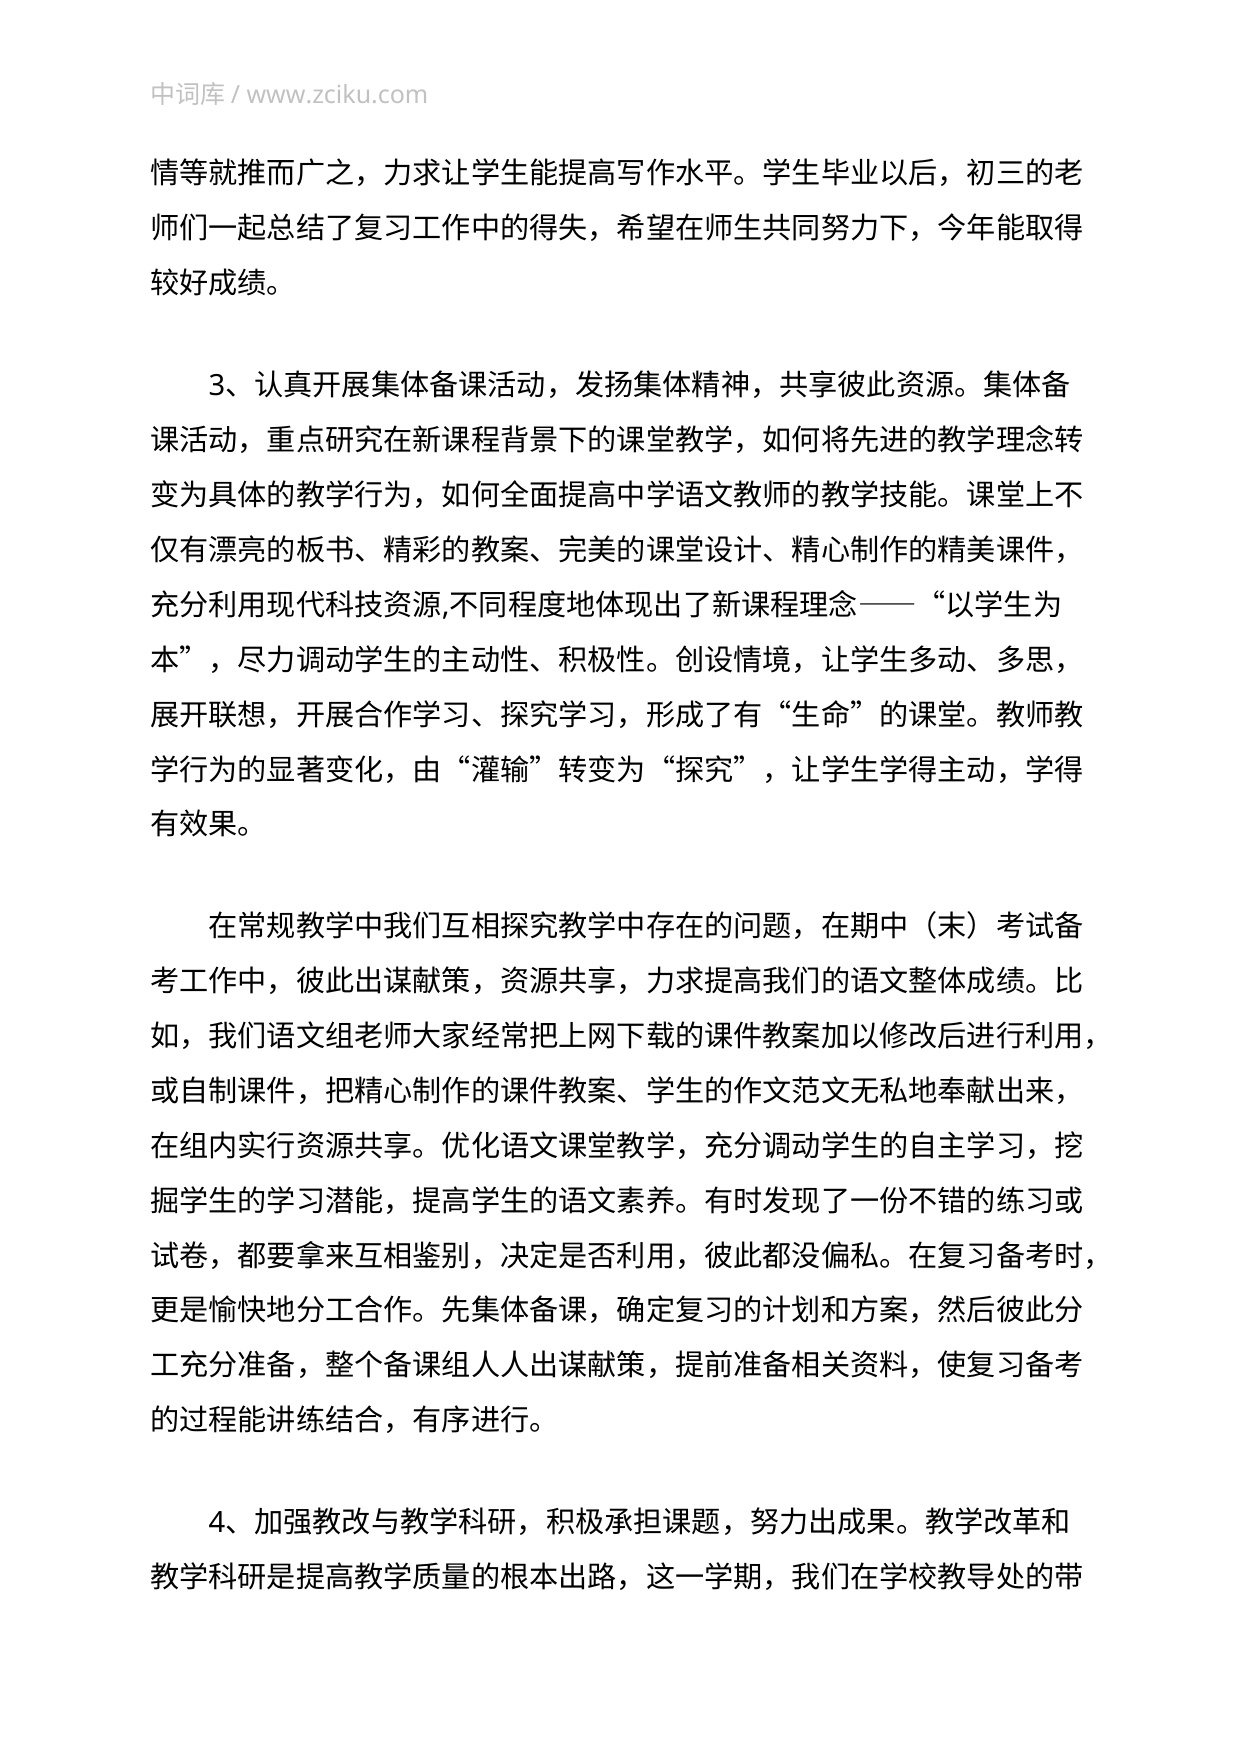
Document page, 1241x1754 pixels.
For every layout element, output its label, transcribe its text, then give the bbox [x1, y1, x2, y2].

text 在常规教学中我们互相探究教学中存在的问题，在期中（末）考试备考工作中，彼此出谋献策，资源共享，力求提高我们的语文整体成绩。比如，我们语文组老师大家经常把上网下载的课件教案加以修改后进行利用，或自制课件，把精心制作的课件教案、学生的作文范文无私地奉献出来，在组内实行资源共享。优化语文课堂教学，充分调动学生的自主学习，挖掘学生的学习潜能，提高学生的语文素养。有时发现了一份不错的练习或试卷，都要拿来互相鉴别，决定是否利用，彼此都没偏私。在复习备考时，更是愉快地分工合作。先集体备课，确定复习的计划和方案，然后彼此分工充分准备，整个备课组人人出谋献策，提前准备相关资料，使复习备考的过程能讲练结合，有序进行。 [150, 903, 1090, 1439]
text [150, 1498, 1090, 1596]
text 3、认真开展集体备课活动，发扬集体精神，共享彼此资源。集体备课活动，重点研究在新课程背景下的课堂教学，如何将先进的教学理念转变为具体的教学行为，如何全面提高中学语文教师的教学技能。课堂上不仅有漂亮的板书、精彩的教案、完美的课堂设计、精心制作的精美课件，充分利用现代科技资源,不同程度地体现出了新课程理念——“以学生为本”，尽力调动学生的主动性、积极性。创设情境，让学生多动、多思，展开联想，开展合作学习、探究学习，形成了有“生命”的课堂。教师教学行为的显著变化，由“灌输”转变为“探究”，让学生学得主动，学得有效果。 [150, 362, 1090, 843]
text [150, 150, 1090, 302]
